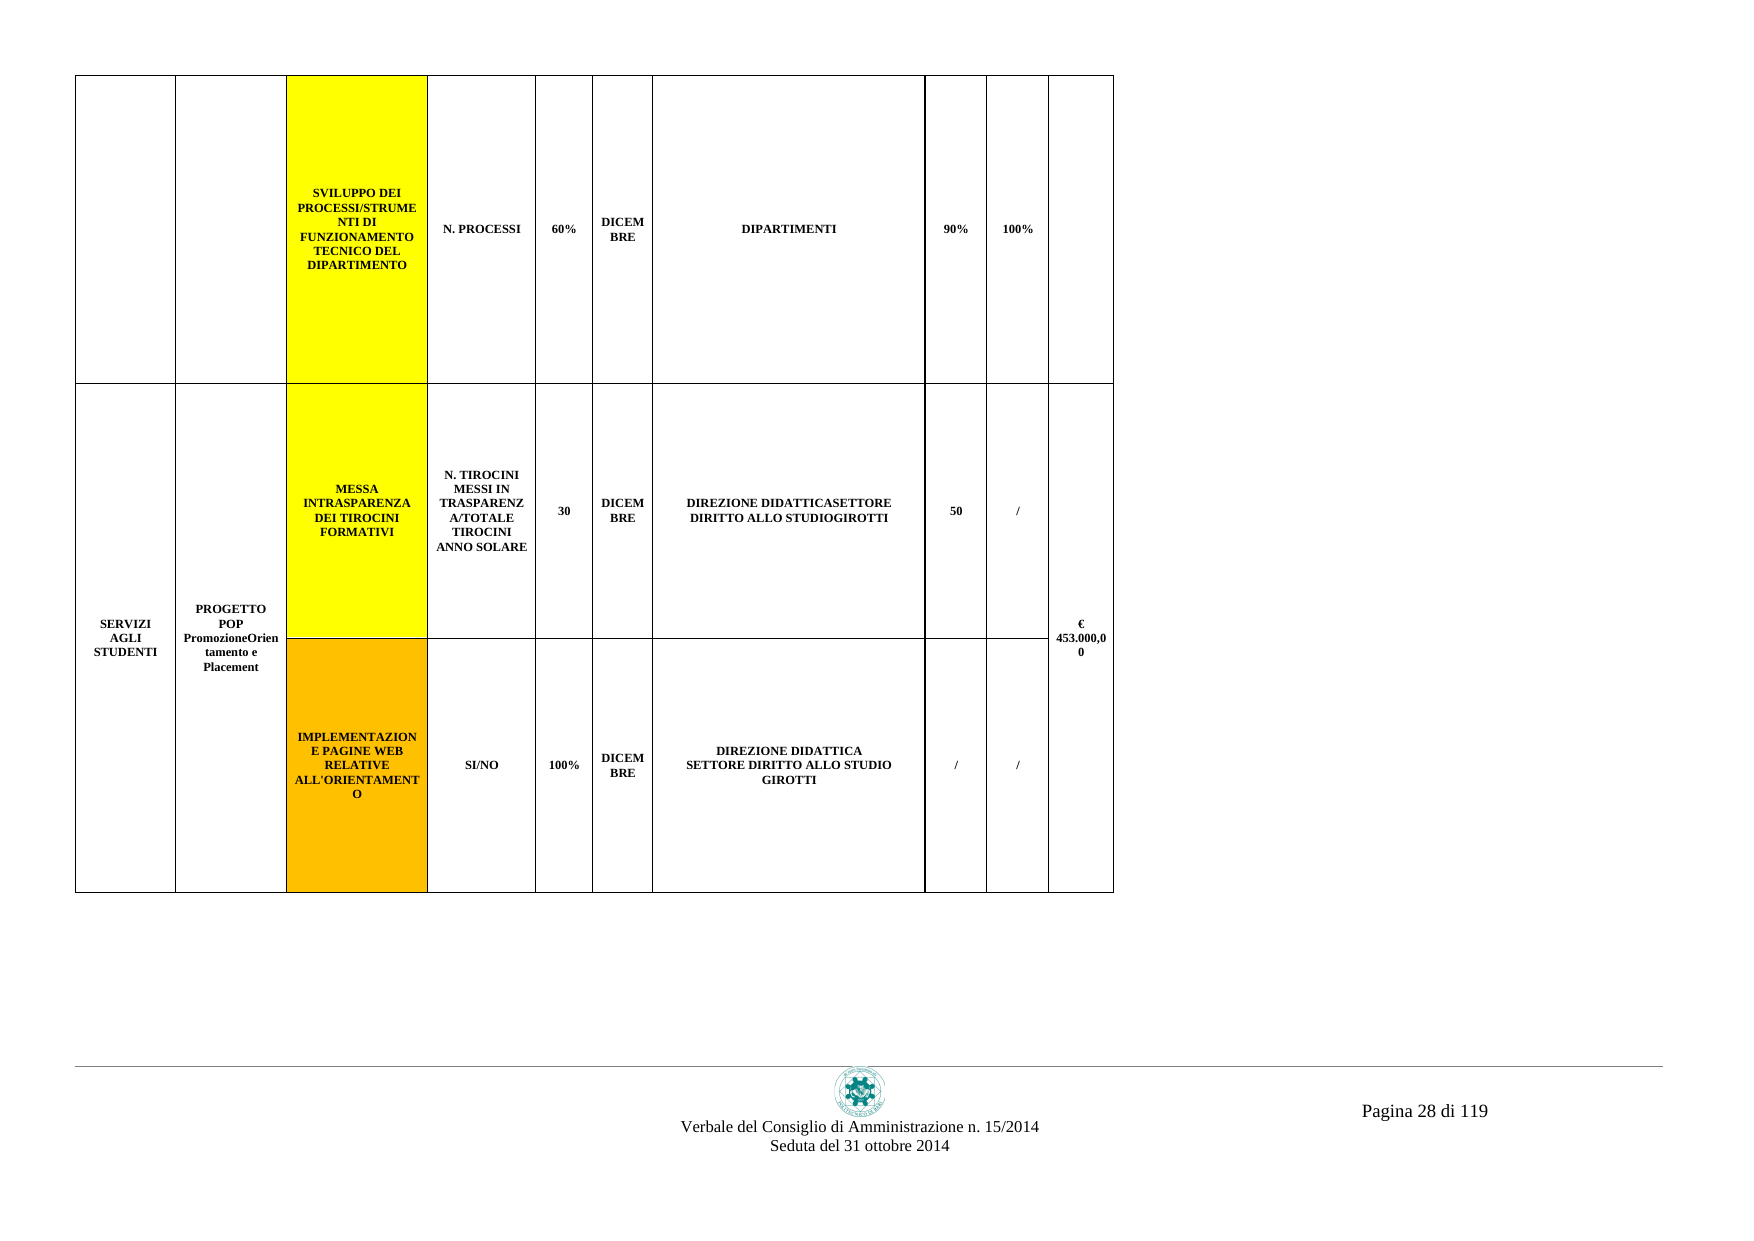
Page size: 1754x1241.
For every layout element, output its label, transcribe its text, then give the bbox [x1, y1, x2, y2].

table_cell / [987, 384, 1048, 637]
table_cell SVILUPPO DEI PROCESSI/STRUMENTI DI FUNZIONAMENTO TECNICO DEL DIPARTIMENTO [287, 76, 427, 383]
table_cell MESSA INTRASPARENZA DEI TIROCINI FORMATIVI [287, 384, 427, 637]
table_cell N. PROCESSI [428, 76, 535, 383]
table_cell 50 [926, 384, 986, 637]
table_cell 90% [926, 76, 986, 383]
table_cell / [926, 639, 986, 892]
table_cell DICEMBRE [593, 639, 652, 892]
table_cell N. TIROCINI MESSI IN TRASPARENZA/TOTALE TIROCINI ANNO SOLARE [428, 384, 535, 637]
table_cell IMPLEMENTAZIONE PAGINE WEB RELATIVE ALL'ORIENTAMENTO [287, 639, 427, 892]
table_cell DICEMBRE [593, 76, 652, 383]
table_cell SERVIZI AGLI STUDENTI [76, 384, 175, 892]
table_cell DIPARTIMENTI [653, 76, 924, 383]
table_cell DIREZIONE DIDATTICA SETTORE DIRITTO ALLO STUDIO GIROTTI [653, 639, 924, 892]
table_cell 60% [536, 76, 592, 383]
table_cell DIREZIONE DIDATTICASETTORE DIRITTO ALLO STUDIOGIROTTI [653, 384, 924, 637]
table_cell 100% [536, 639, 592, 892]
table_cell DICEMBRE [593, 384, 652, 637]
table_cell [1049, 76, 1113, 383]
table_cell € 453.000,00 [1049, 384, 1113, 892]
table_cell 100% [987, 76, 1048, 383]
table_cell / [987, 639, 1048, 892]
picture [834, 1066, 885, 1117]
table_cell PROGETTO POP PromozioneOrientamento e Placement [176, 384, 286, 892]
table_cell SI/NO [428, 639, 535, 892]
table_cell 30 [536, 384, 592, 637]
